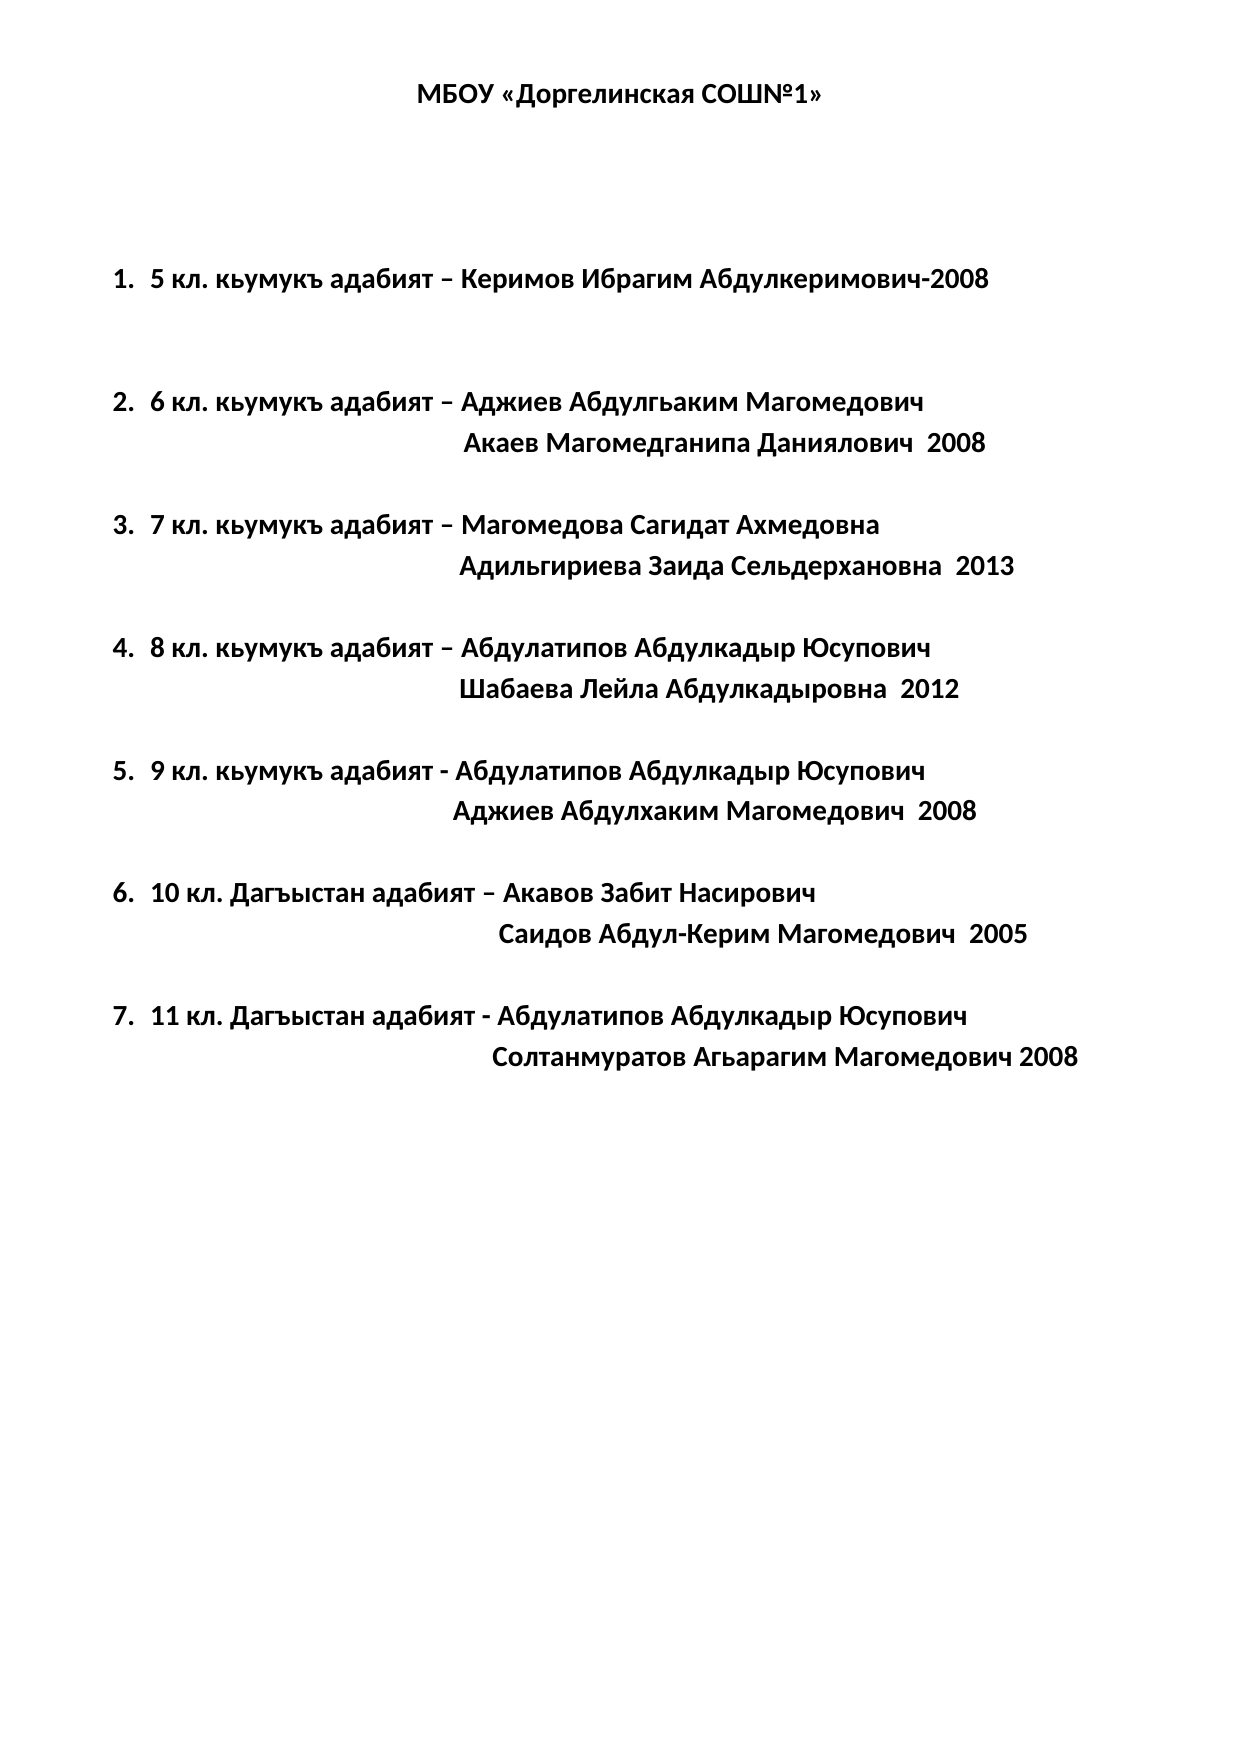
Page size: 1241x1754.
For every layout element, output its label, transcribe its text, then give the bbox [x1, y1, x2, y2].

list Акаев Магомедганипа Даниялович 2008 [150, 424, 1165, 460]
list 8 кл. кьумукъ адабият – Абдулатипов Абдулкадыр Юсупович [112, 629, 1165, 664]
list 10 кл. Дагъыстан адабият – Акавов Забит Насирович [112, 874, 1165, 910]
list 6 кл. кьумукъ адабият – Аджиев Абдулгьаким Магомедович [112, 383, 1165, 419]
list Шабаева Лейла Абдулкадыровна 2012 [150, 670, 1165, 705]
list Аджиев Абдулхаким Магомедович 2008 [150, 792, 1165, 828]
list Адильгириева Заида Сельдерхановна 2013 [150, 547, 1165, 582]
list 5 кл. кьумукъ адабият – Керимов Ибрагим Абдулкеримович-2008 [112, 260, 1165, 296]
list 7 кл. кьумукъ адабият – Магомедова Сагидат Ахмедовна [112, 506, 1165, 542]
list Солтанмуратов Агьарагим Магомедович 2008 [150, 1038, 1165, 1074]
text МБОУ «Доргелинская СОШ№1» [75, 75, 1165, 111]
list Саидов Абдул-Керим Магомедович 2005 [150, 915, 1165, 951]
list 9 кл. кьумукъ адабият - Абдулатипов Абдулкадыр Юсупович [112, 752, 1165, 787]
list 11 кл. Дагъыстан адабият - Абдулатипов Абдулкадыр Юсупович [112, 997, 1165, 1033]
